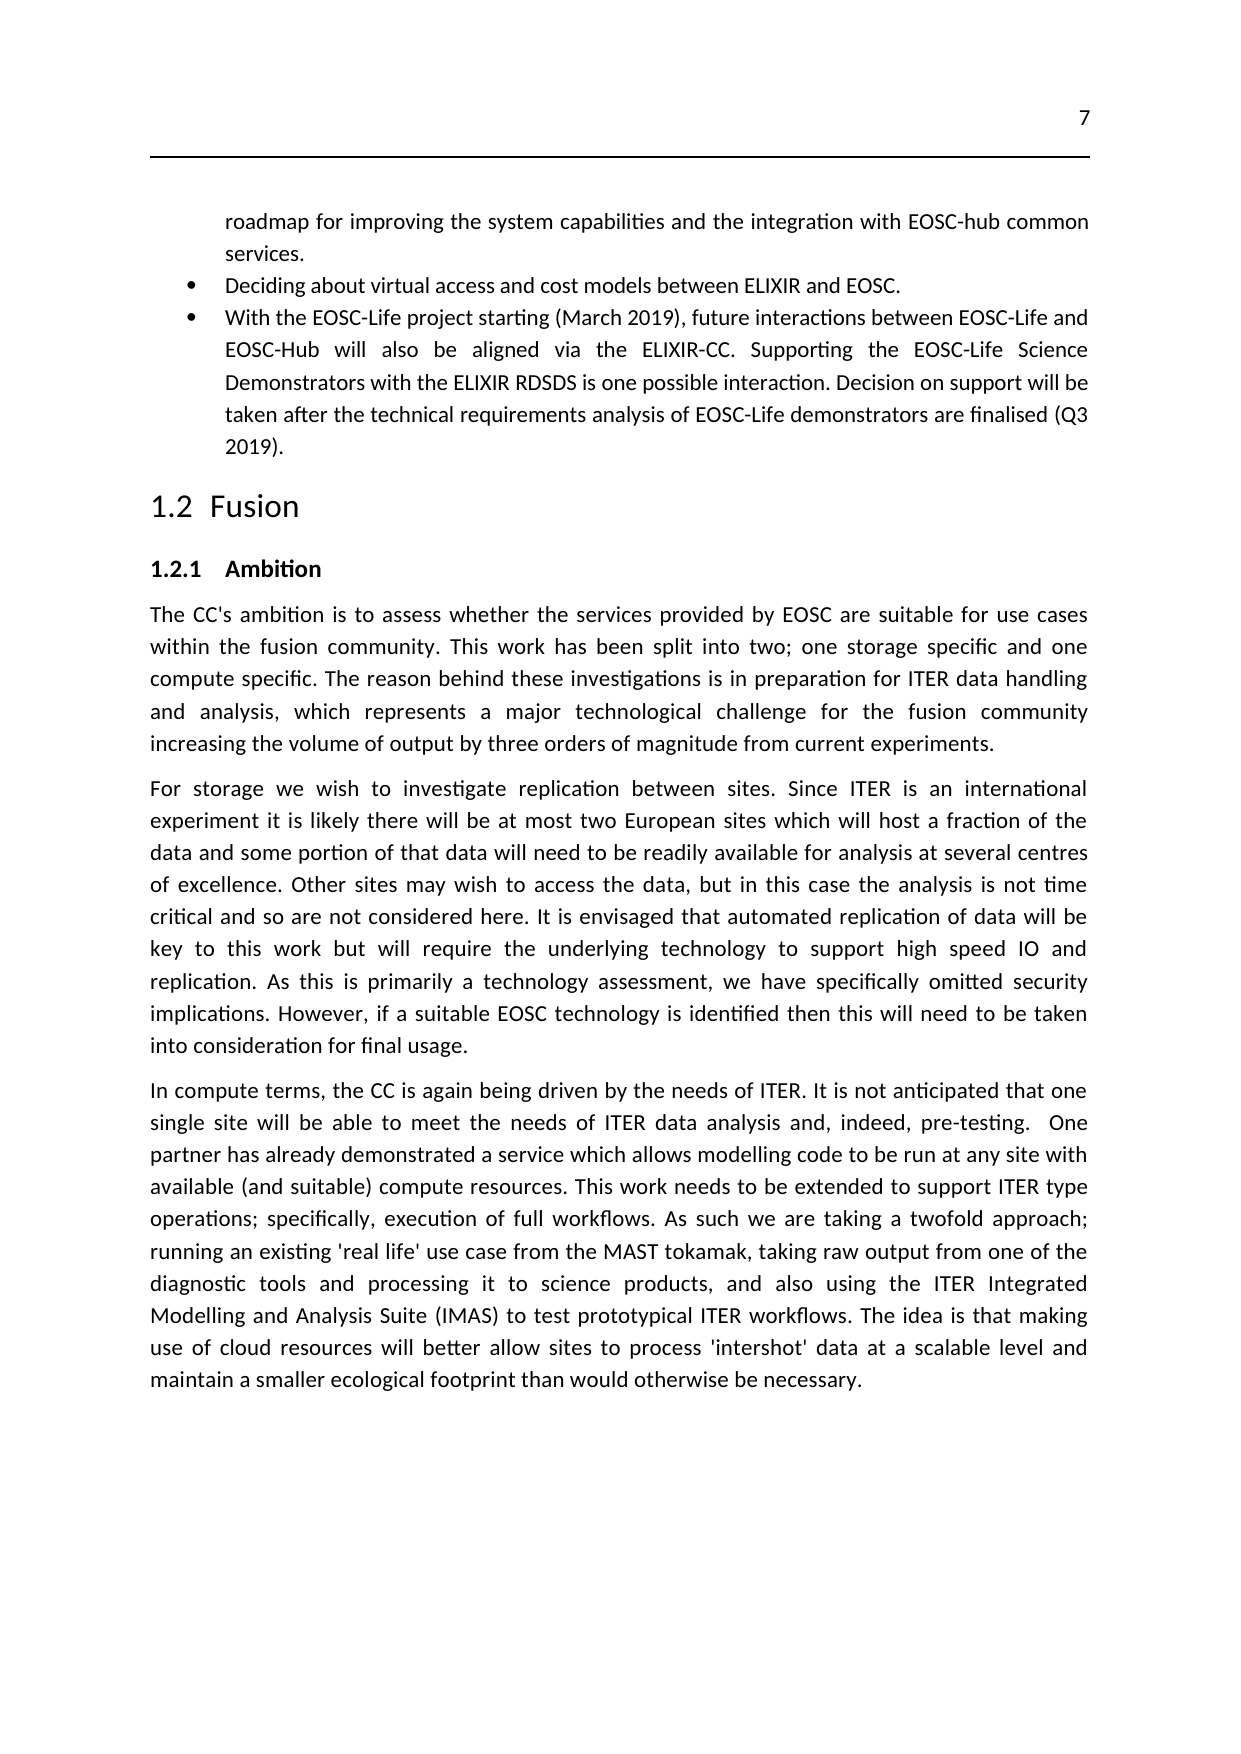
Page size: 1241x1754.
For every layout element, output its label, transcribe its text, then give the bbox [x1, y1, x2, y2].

text In compute terms, the CC is again being driven by the needs of ITER. It is not anticipated that one single site will be able to meet the needs of ITER data analysis and, indeed, pre-testing. One partner has already demonstrated a service which allows modelling code to be run at any site with available (and suitable) compute resources. This work needs to be extended to support ITER type operations; specifically, execution of full workflows. As such we are taking a twofold approach; running an existing 'real life' use case from the MAST tokamak, taking raw output from one of the diagnostic tools and processing it to science products, and also using the ITER Integrated Modelling and Analysis Suite (IMAS) to test prototypical ITER workflows. The idea is that making use of cloud resources will better allow sites to process 'intershot' data at a scalable level and maintain a smaller ecological footprint than would otherwise be necessary. [150, 1076, 1090, 1393]
subtitle Ambition [150, 553, 1090, 583]
list With the EOSC-Life project starting (March 2019), future interactions between EOSC-Life and EOSC-Hub will also be aligned via the ELIXIR-CC. Supporting the EOSC-Life Science Demonstrators with the ELIXIR RDSDS is one possible interaction. Decision on support will be taken after the technical requirements analysis of EOSC-Life demonstrators are finalised (Q3 2019). [187, 303, 1090, 460]
subtitle Fusion [150, 485, 1090, 526]
text The CC's ambition is to assess whether the services provided by EOSC are suitable for use cases within the fusion community. This work has been split into two; one storage specific and one compute specific. The reason behind these investigations is in preparation for ITER data handling and analysis, which represents a major technological challenge for the fusion community increasing the volume of output by three orders of magnitude from current experiments. [150, 600, 1090, 757]
text For storage we wish to investigate replication between sites. Since ITER is an international experiment it is likely there will be at most two European sites which will host a fraction of the data and some portion of that data will need to be readily available for analysis at several centres of excellence. Other sites may wish to access the data, but in this case the analysis is not time critical and so are not considered here. It is envisaged that automated replication of data will be key to this work but will require the underlying technology to support high speed IO and replication. As this is primarily a technology assessment, we have specifically omitted security implications. However, if a suitable EOSC technology is identified then this will need to be taken into consideration for final usage. [150, 774, 1090, 1059]
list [187, 207, 1090, 267]
list Deciding about virtual access and cost models between ELIXIR and EOSC. [187, 271, 1090, 299]
